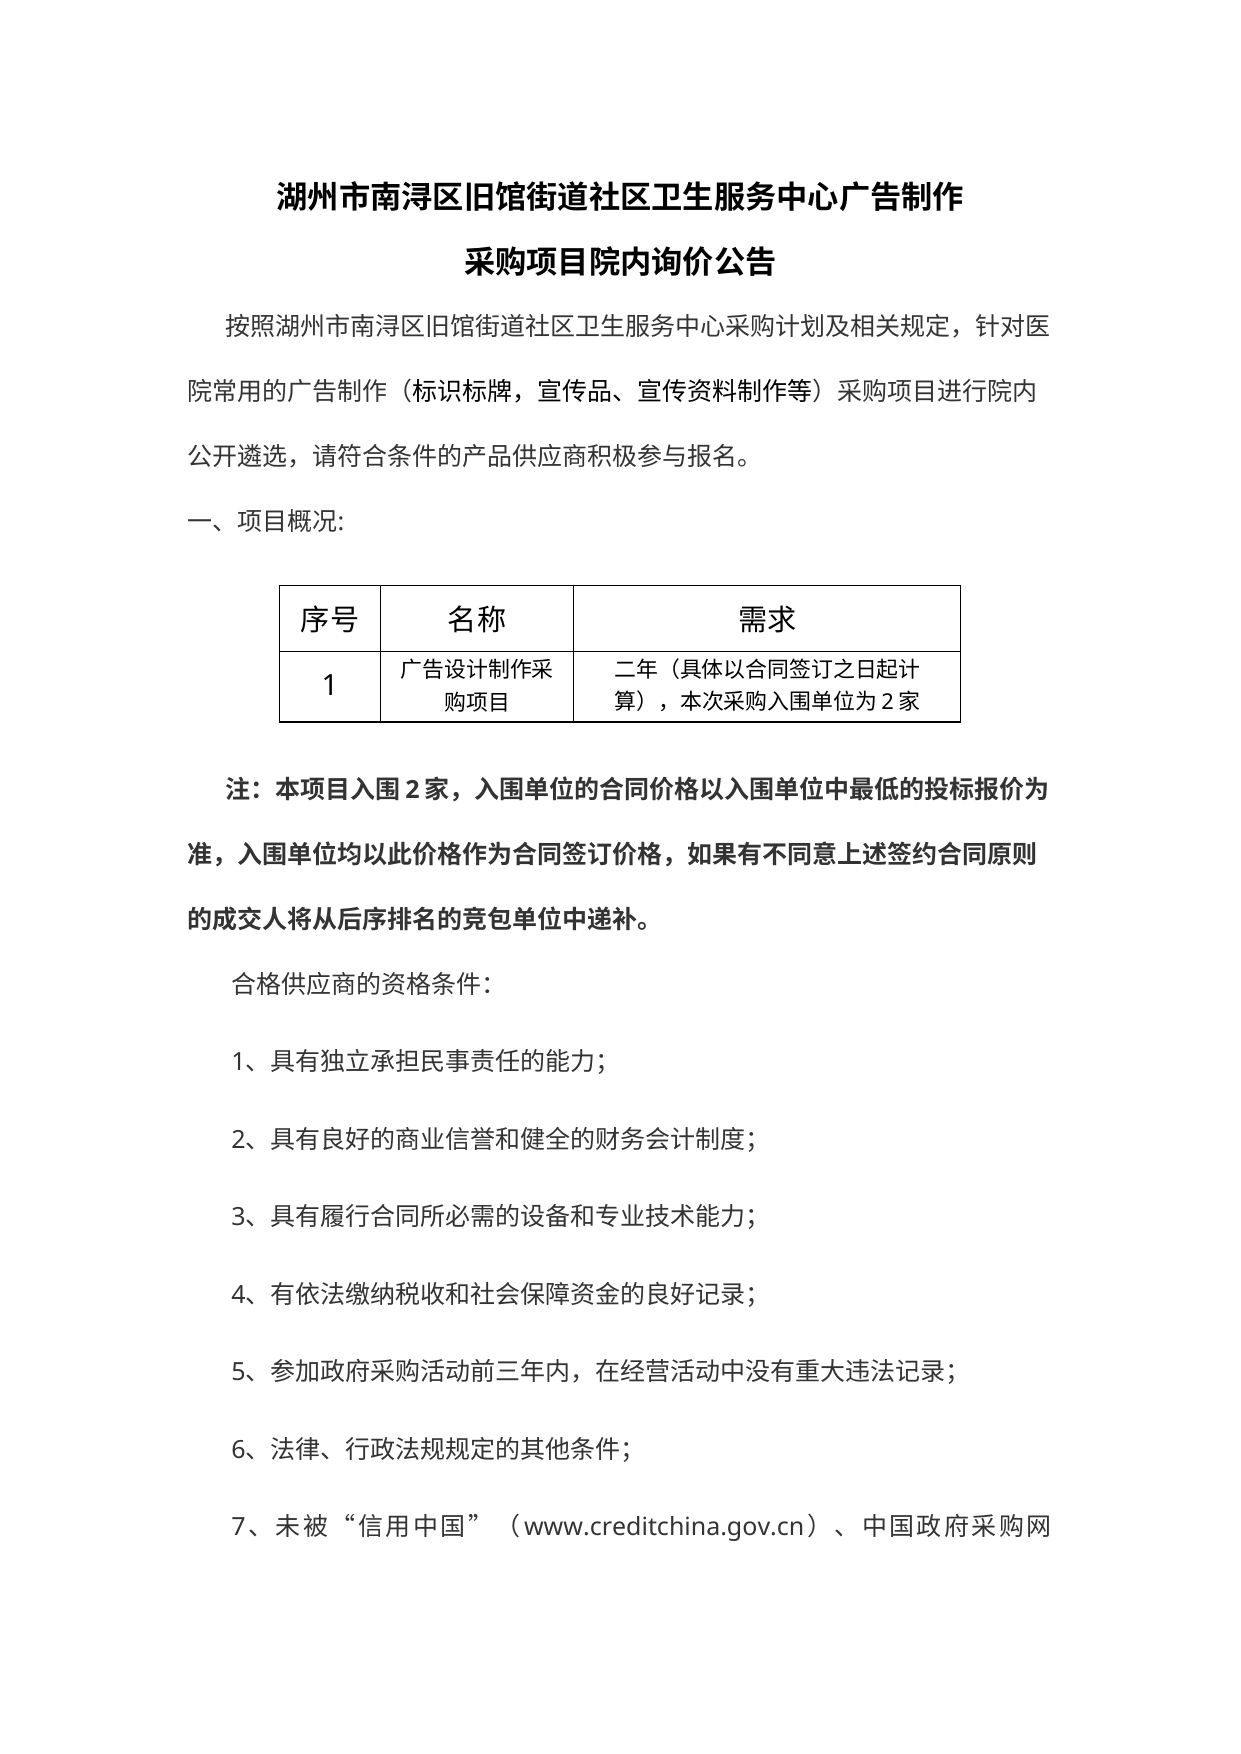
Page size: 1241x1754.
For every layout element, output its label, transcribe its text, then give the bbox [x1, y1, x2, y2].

text 合格供应商的资格条件： [187, 950, 1053, 1015]
table_header 需求 [574, 586, 960, 651]
table_cell 二年（具体以合同签订之日起计算），本次采购入围单位为2家 [574, 652, 960, 721]
text 4、有依法缴纳税收和社会保障资金的良好记录； [187, 1260, 1053, 1325]
table_cell 广告设计制作采购项目 [381, 652, 573, 721]
table_header 序号 [280, 586, 380, 651]
text 3、具有履行合同所必需的设备和专业技术能力； [187, 1182, 1053, 1247]
text 湖州市南浔区旧馆街道社区卫生服务中心广告制作 [187, 162, 1053, 227]
table_cell 1 [280, 652, 380, 721]
text 注：本项目入围2家，入围单位的合同价格以入围单位中最低的投标报价为准，入围单位均以此价格作为合同签订价格，如果有不同意上述签约合同原则的成交人将从后序排名的竞包单位中递补。 [187, 755, 1053, 950]
text 一、项目概况: [187, 487, 1053, 552]
text 6、法律、行政法规规定的其他条件； [187, 1415, 1053, 1480]
table_header 名称 [381, 586, 573, 651]
text 5、参加政府采购活动前三年内，在经营活动中没有重大违法记录； [187, 1337, 1053, 1402]
text 2、具有良好的商业信誉和健全的财务会计制度； [187, 1105, 1053, 1170]
text 采购项目院内询价公告 [187, 227, 1053, 292]
text 按照湖州市南浔区旧馆街道社区卫生服务中心采购计划及相关规定，针对医院常用的广告制作（标识标牌，宣传品、宣传资料制作等）采购项目进行院内公开遴选，请符合条件的产品供应商积极参与报名。 [187, 292, 1053, 487]
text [187, 1492, 1053, 1557]
text 1、具有独立承担民事责任的能力； [187, 1027, 1053, 1092]
